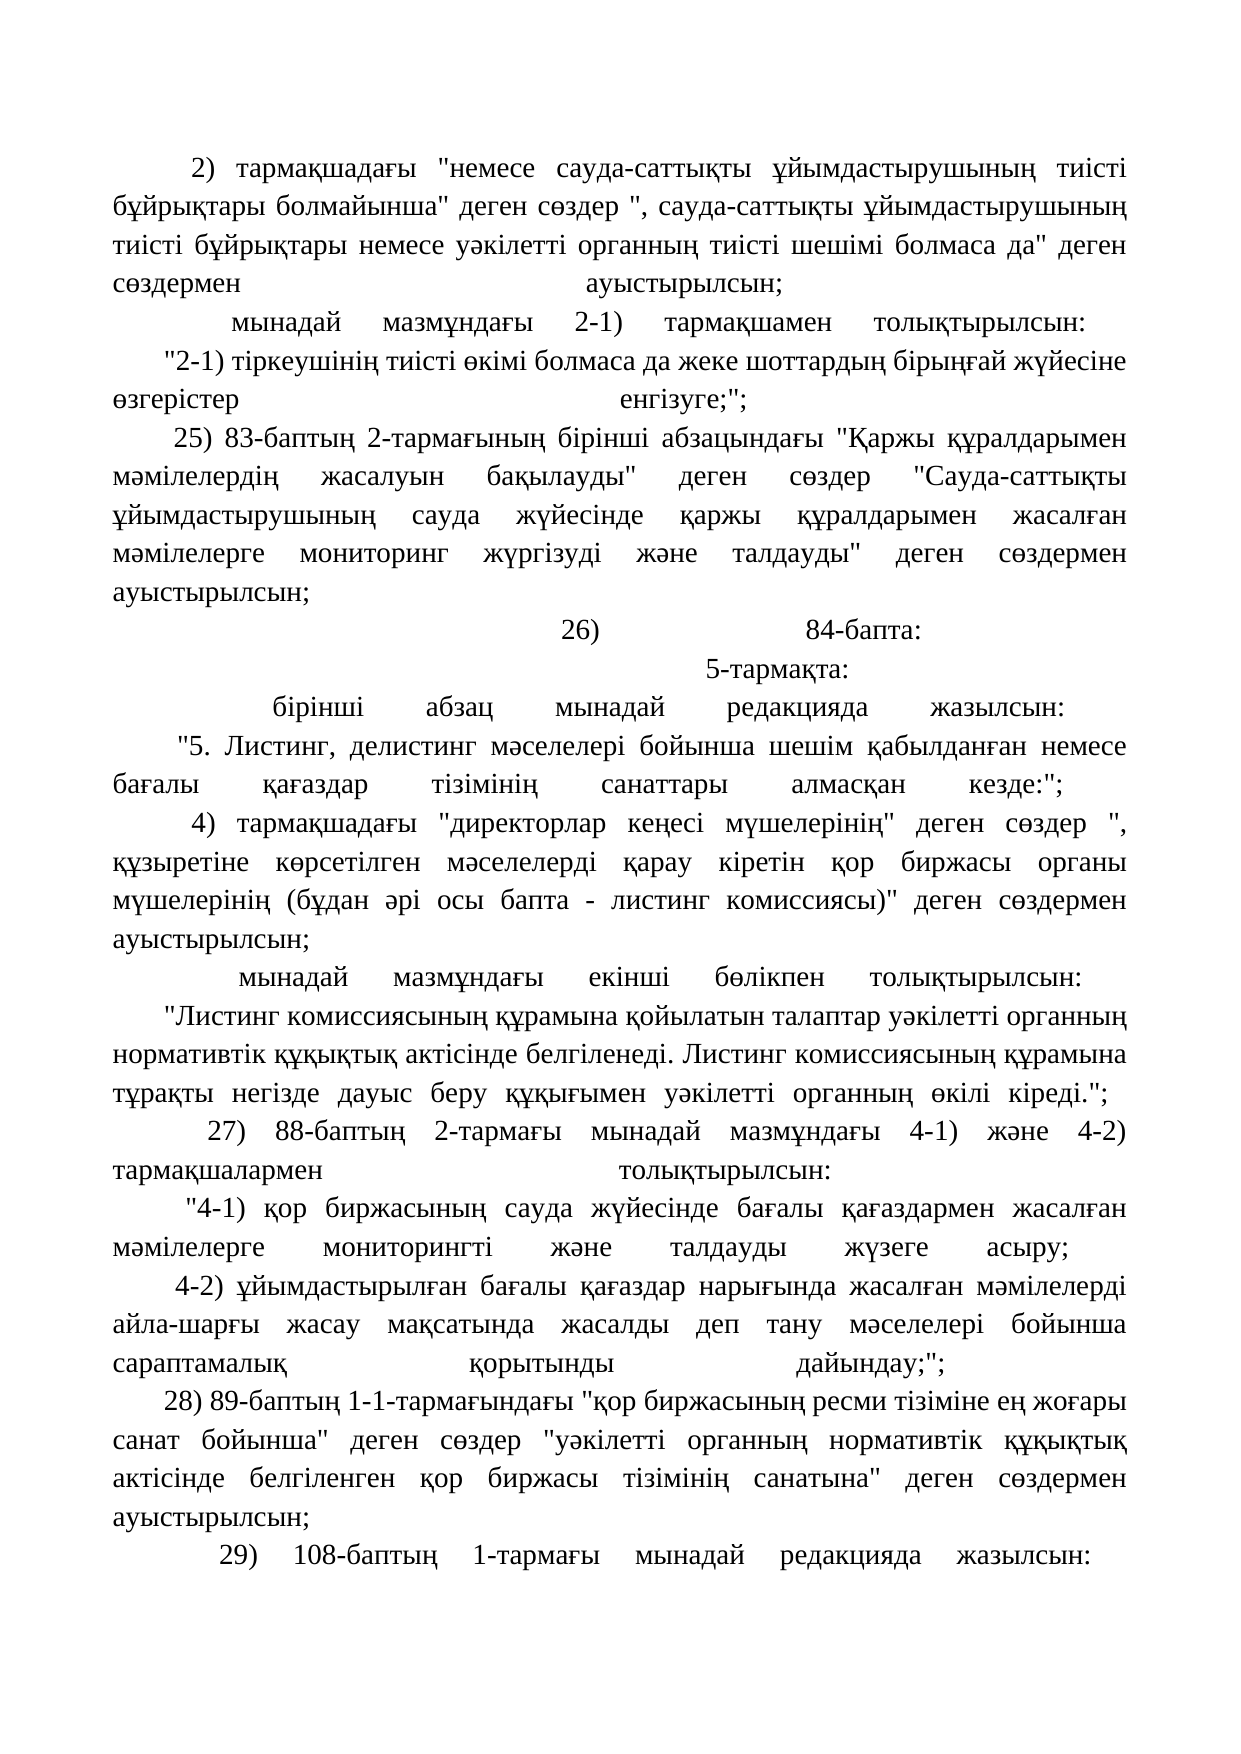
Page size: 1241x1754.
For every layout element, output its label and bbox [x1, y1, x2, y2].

text [112, 150, 1128, 1571]
